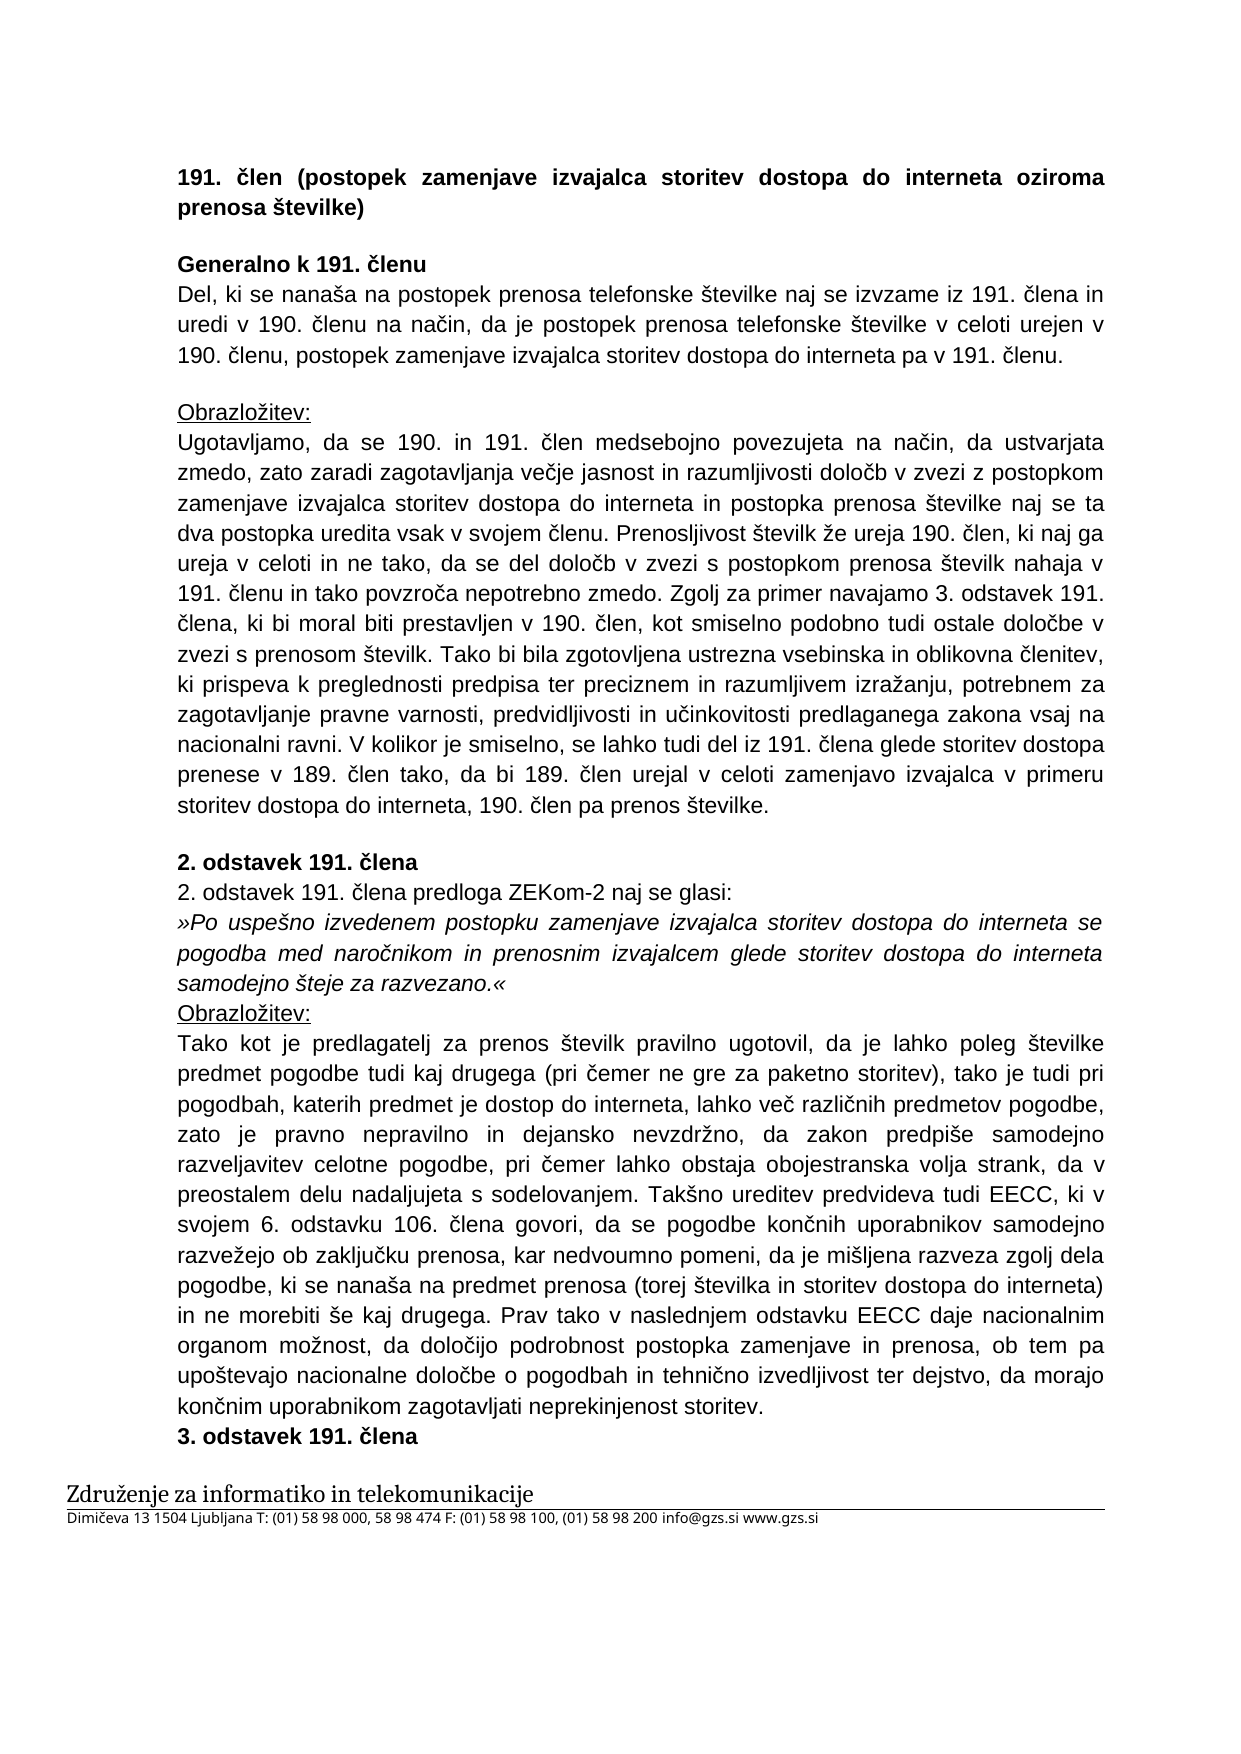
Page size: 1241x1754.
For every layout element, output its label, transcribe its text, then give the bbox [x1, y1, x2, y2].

text 3. odstavek 191. člena [177, 1423, 1105, 1449]
text Združenje za informatiko in telekomunikacije [67, 1480, 1105, 1509]
text Obrazložitev: [177, 1000, 1105, 1026]
text 2. odstavek 191. člena predloga ZEKom-2 naj se glasi: [177, 879, 1105, 906]
text 2. odstavek 191. člena [177, 849, 1105, 875]
text Dimičeva 13 1504 Ljubljana T: (01) 58 98 000, 58 98 474 F: (01) 58 98 100, (01) 58 98 200 info@gzs.si www.gzs.si [67, 1510, 1105, 1527]
text Tako kot je predlagatelj za prenos številk pravilno ugotovil, da je lahko poleg številke predmet pogodbe tudi kaj drugega (pri čemer ne gre za paketno storitev), tako je tudi pri pogodbah, katerih predmet je dostop do interneta, lahko več različnih predmetov pogodbe, zato je pravno nepravilno in dejansko nevzdržno, da zakon predpiše samodejno razveljavitev celotne pogodbe, pri čemer lahko obstaja obojestranska volja strank, da v preostalem delu nadaljujeta s sodelovanjem. Takšno ureditev predvideva tudi EECC, ki v svojem 6. odstavku 106. člena govori, da se pogodbe končnih uporabnikov samodejno razvežejo ob zaključku prenosa, kar nedvoumno pomeni, da je mišljena razveza zgolj dela pogodbe, ki se nanaša na predmet prenosa (torej številka in storitev dostopa do interneta) in ne morebiti še kaj drugega. Prav tako v naslednjem odstavku EECC daje nacionalnim organom možnost, da določijo podrobnost postopka zamenjave in prenosa, ob tem pa upoštevajo nacionalne določbe o pogodbah in tehnično izvedljivost ter dejstvo, da morajo končnim uporabnikom zagotavljati neprekinjenost storitev. [177, 1030, 1105, 1419]
text »Po uspešno izvedenem postopku zamenjave izvajalca storitev dostopa do interneta se pogodba med naročnikom in prenosnim izvajalcem glede storitev dostopa do interneta samodejno šteje za razvezano.« [177, 909, 1105, 996]
text Ugotavljamo, da se 190. in 191. člen medsebojno povezujeta na način, da ustvarjata zmedo, zato zaradi zagotavljanja večje jasnost in razumljivosti določb v zvezi z postopkom zamenjave izvajalca storitev dostopa do interneta in postopka prenosa številke naj se ta dva postopka uredita vsak v svojem členu. Prenosljivost številk že ureja 190. člen, ki naj ga ureja v celoti in ne tako, da se del določb v zvezi s postopkom prenosa številk nahaja v 191. členu in tako povzroča nepotrebno zmedo. Zgolj za primer navajamo 3. odstavek 191. člena, ki bi moral biti prestavljen v 190. člen, kot smiselno podobno tudi ostale določbe v zvezi s prenosom številk. Tako bi bila zgotovljena ustrezna vsebinska in oblikovna členitev, ki prispeva k preglednosti predpisa ter preciznem in razumljivem izražanju, potrebnem za zagotavljanje pravne varnosti, predvidljivosti in učinkovitosti predlaganega zakona vsaj na nacionalni ravni. V kolikor je smiselno, se lahko tudi del iz 191. člena glede storitev dostopa prenese v 189. člen tako, da bi 189. člen urejal v celoti zamenjavo izvajalca v primeru storitev dostopa do interneta, 190. člen pa prenos številke. [177, 429, 1105, 818]
text Obrazložitev: [177, 399, 1105, 425]
text Del, ki se nanaša na postopek prenosa telefonske številke naj se izvzame iz 191. člena in uredi v 190. členu na način, da je postopek prenosa telefonske številke v celoti urejen v 190. členu, postopek zamenjave izvajalca storitev dostopa do interneta pa v 191. členu. [177, 281, 1105, 368]
text 191. člen (postopek zamenjave izvajalca storitev dostopa do interneta oziroma prenosa številke) [177, 163, 1105, 220]
text Generalno k 191. členu [177, 251, 1105, 277]
